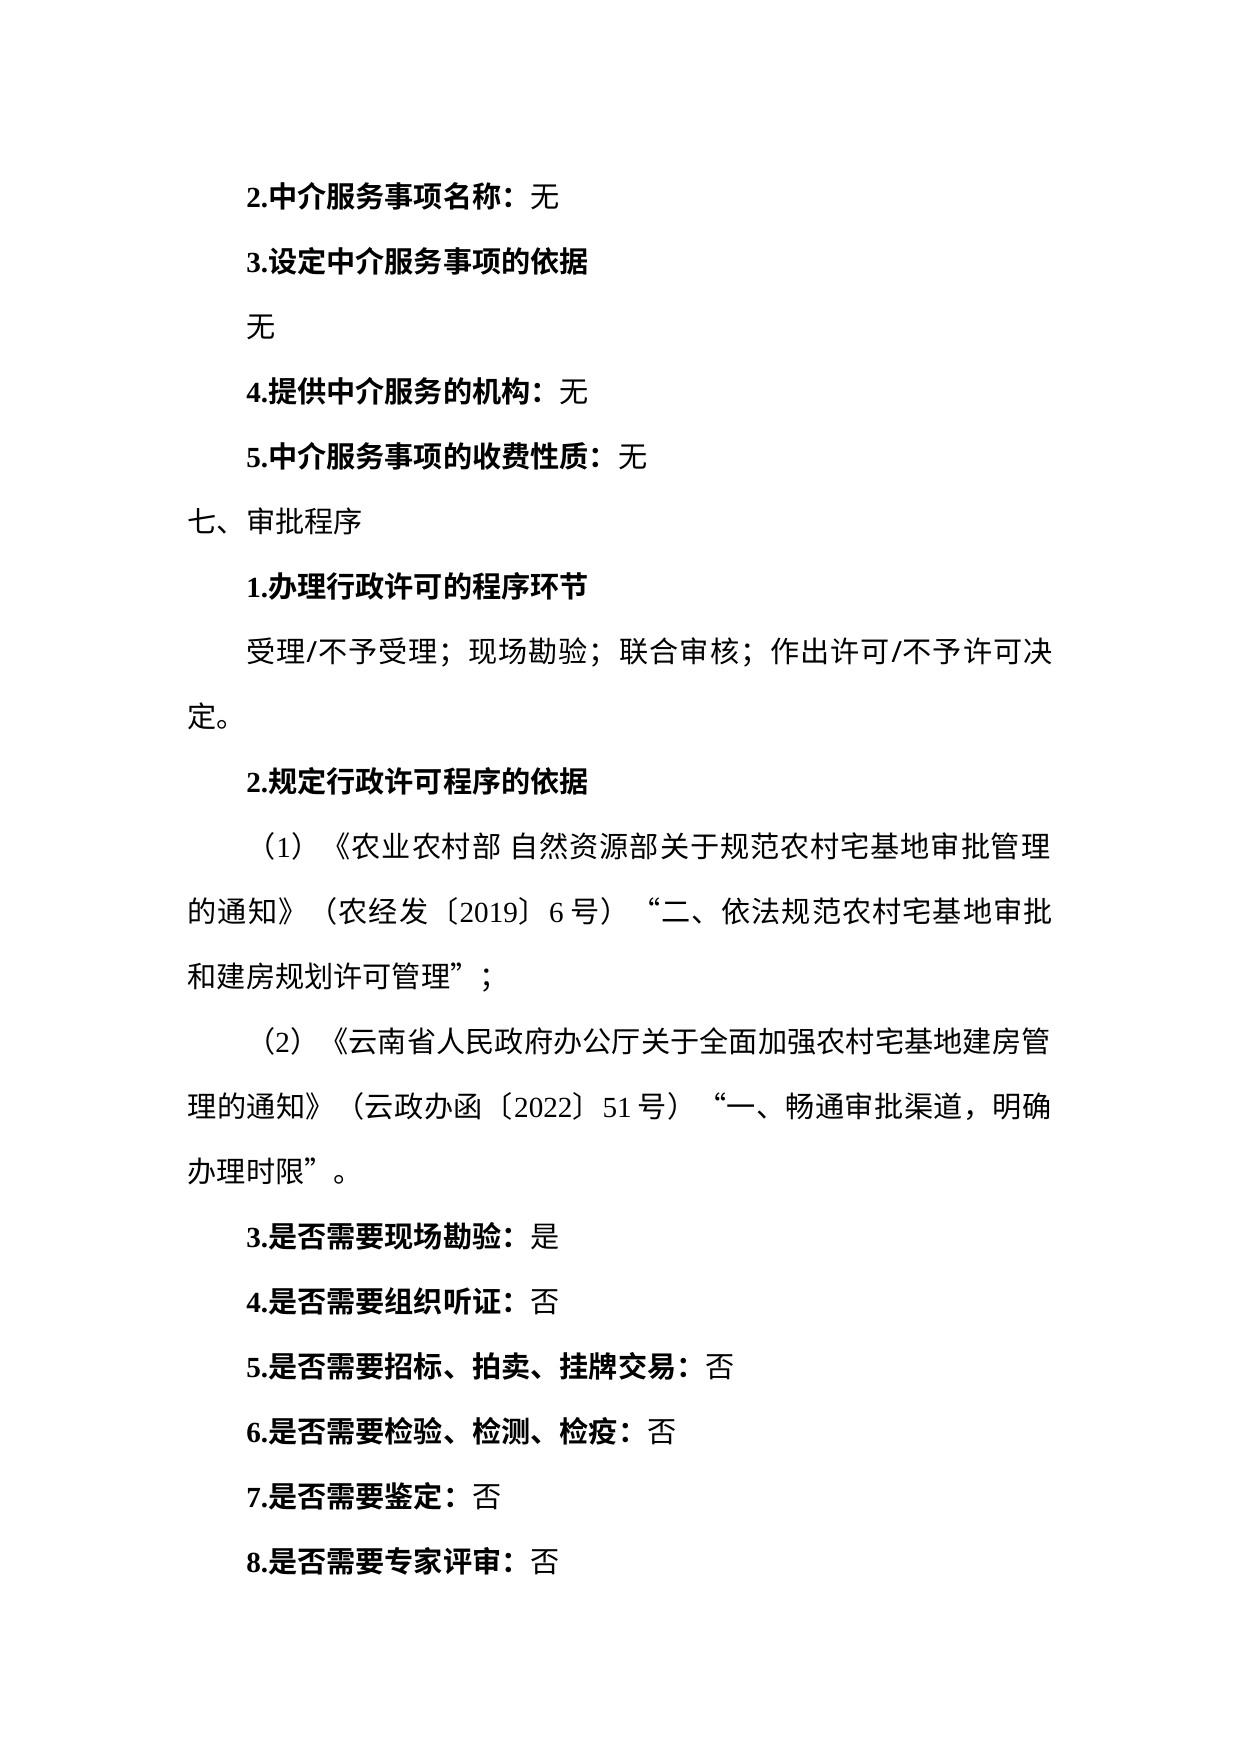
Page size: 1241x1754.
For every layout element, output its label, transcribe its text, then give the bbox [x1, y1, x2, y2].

text 4.提供中介服务的机构：无 [187, 357, 1053, 422]
list 2.规定行政许可程序的依据 [187, 747, 1053, 812]
text 4.是否需要组织听证：否 [187, 1267, 1053, 1332]
text 5.是否需要招标、拍卖、挂牌交易：否 [187, 1332, 1053, 1397]
text （1）《农业农村部 自然资源部关于规范农村宅基地审批管理的通知》（农经发〔2019〕6号）“二、依法规范农村宅基地审批和建房规划许可管理”； [187, 812, 1053, 1007]
text 5.中介服务事项的收费性质：无 [187, 422, 1053, 487]
text 2.中介服务事项名称：无 [187, 162, 1053, 227]
list 1.办理行政许可的程序环节 [187, 552, 1053, 617]
list 七、审批程序 [187, 487, 1053, 552]
text 3.是否需要现场勘验：是 [187, 1202, 1053, 1267]
text 3.设定中介服务事项的依据 [187, 227, 1053, 292]
text 受理/不予受理；现场勘验；联合审核；作出许可/不予许可决定。 [187, 617, 1053, 747]
text 7.是否需要鉴定：否 [187, 1462, 1053, 1527]
text 8.是否需要专家评审：否 [187, 1527, 1053, 1592]
text 6.是否需要检验、检测、检疫：否 [187, 1397, 1053, 1462]
text （2）《云南省人民政府办公厅关于全面加强农村宅基地建房管理的通知》（云政办函〔2022〕51号）“一、畅通审批渠道，明确办理时限”。 [187, 1007, 1053, 1202]
text 无 [187, 292, 1053, 357]
